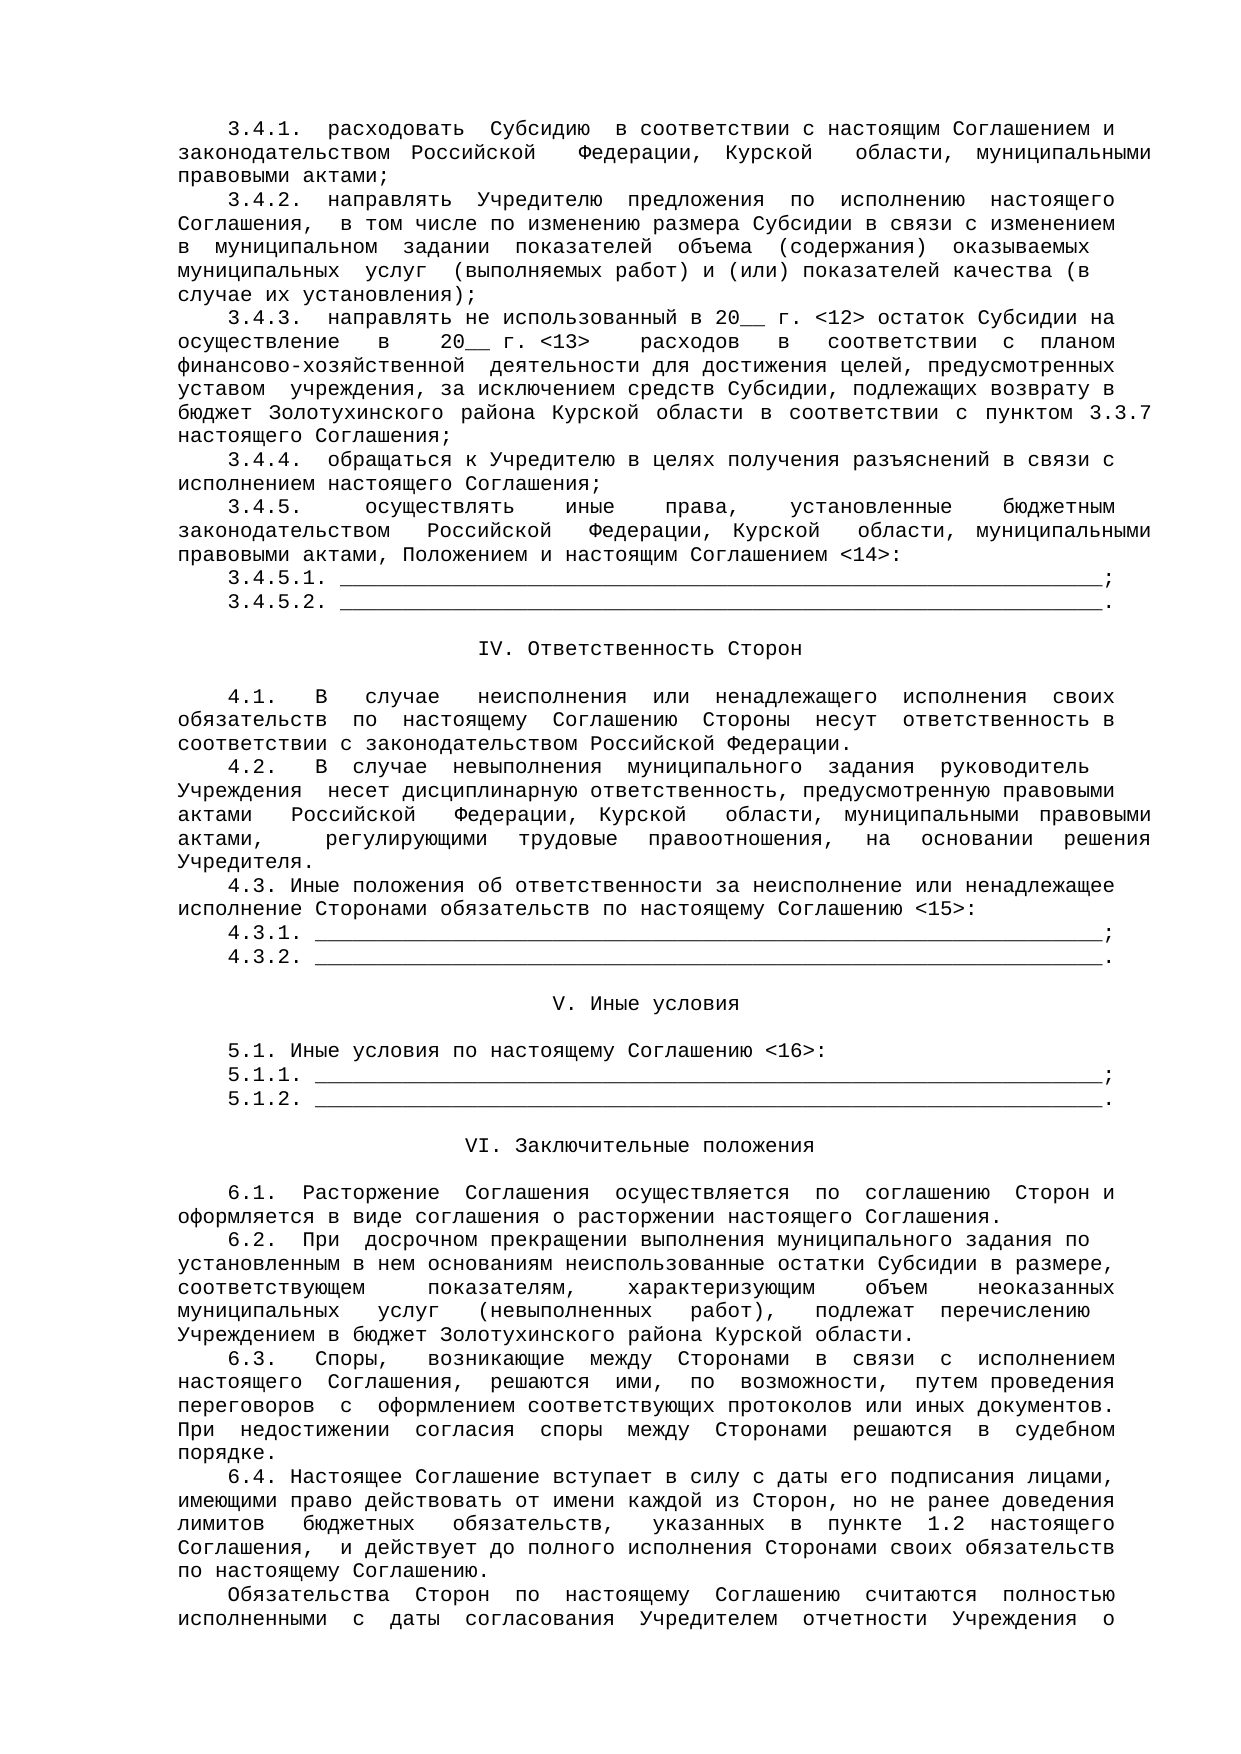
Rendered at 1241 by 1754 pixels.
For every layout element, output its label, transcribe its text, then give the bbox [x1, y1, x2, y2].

text соответствии с законодательством Российской Федерации. [177, 733, 1152, 757]
text VI. Заключительные положения [177, 1135, 1152, 1158]
text переговоров с оформлением соответствующих протоколов или иных документов. [177, 1395, 1152, 1419]
text обязательств по настоящему Соглашению Стороны несут ответственность в [177, 709, 1152, 733]
text 4.3.2. _______________________________________________________________. [177, 946, 1152, 969]
text Соглашения, в том числе по изменению размера Субсидии в связи с изменением [177, 213, 1152, 236]
text муниципальных услуг (выполняемых работ) и (или) показателей качества (в [177, 260, 1152, 284]
text Соглашения, и действует до полного исполнения Сторонами своих обязательств [177, 1537, 1152, 1561]
text 4.3. Иные положения об ответственности за неисполнение или ненадлежащее [177, 875, 1152, 898]
text Учреждения несет дисциплинарную ответственность, предусмотренную правовыми [177, 780, 1152, 804]
text актами Российской Федерации, Курской области, муниципальными правовыми актами, регулирующими трудовые правоотношения, на основании решения Учредителя. [177, 804, 1152, 875]
text законодательством Российской Федерации, Курской области, муниципальными правовыми актами, Положением и настоящим Соглашением <14>: [177, 520, 1152, 567]
text 3.4.2. направлять Учредителю предложения по исполнению настоящего [177, 189, 1152, 213]
text 6.1. Расторжение Соглашения осуществляется по соглашению Сторон и [177, 1182, 1152, 1206]
text 3.4.4. обращаться к Учредителю в целях получения разъяснений в связи с [177, 449, 1152, 473]
text исполнением настоящего Соглашения; [177, 473, 1152, 496]
text законодательством Российской Федерации, Курской области, муниципальными правовыми актами; [177, 142, 1152, 189]
text соответствующем показателям, характеризующим объем неоказанных [177, 1277, 1152, 1300]
text 4.3.1. _______________________________________________________________; [177, 922, 1152, 946]
text оформляется в виде соглашения о расторжении настоящего Соглашения. [177, 1206, 1152, 1229]
text 3.4.3. направлять не использованный в 20__ г. <12> остаток Субсидии на [177, 307, 1152, 331]
text установленным в нем основаниям неиспользованные остатки Субсидии в размере, [177, 1253, 1152, 1277]
text уставом учреждения, за исключением средств Субсидии, подлежащих возврату в [177, 378, 1152, 402]
text имеющими право действовать от имени каждой из Сторон, но не ранее доведения [177, 1489, 1152, 1513]
text исполненными с даты согласования Учредителем отчетности Учреждения о [177, 1608, 1152, 1631]
text лимитов бюджетных обязательств, указанных в пункте 1.2 настоящего [177, 1513, 1152, 1537]
text по настоящему Соглашению. [177, 1561, 1152, 1584]
text 4.1. В случае неисполнения или ненадлежащего исполнения своих [177, 686, 1152, 709]
text 5.1. Иные условия по настоящему Соглашению <16>: [177, 1040, 1152, 1064]
text Учреждением в бюджет Золотухинского района Курской области. [177, 1324, 1152, 1348]
text 5.1.2. _______________________________________________________________. [177, 1088, 1152, 1111]
text При недостижении согласия споры между Сторонами решаются в судебном [177, 1419, 1152, 1442]
text Обязательства Сторон по настоящему Соглашению считаются полностью [177, 1584, 1152, 1608]
text 3.4.5.1. _____________________________________________________________; [177, 567, 1152, 591]
text 3.4.5. осуществлять иные права, установленные бюджетным [177, 496, 1152, 520]
text 4.2. В случае невыполнения муниципального задания руководитель [177, 757, 1152, 780]
text случае их установления); [177, 284, 1152, 307]
text 6.4. Настоящее Соглашение вступает в силу с даты его подписания лицами, [177, 1466, 1152, 1489]
text IV. Ответственность Сторон [177, 638, 1152, 662]
text 6.2. При досрочном прекращении выполнения муниципального задания по [177, 1229, 1152, 1253]
text 5.1.1. _______________________________________________________________; [177, 1064, 1152, 1088]
text настоящего Соглашения, решаются ими, по возможности, путем проведения [177, 1371, 1152, 1395]
text финансово-хозяйственной деятельности для достижения целей, предусмотренных [177, 354, 1152, 378]
text 3.4.1. расходовать Субсидию в соответствии с настоящим Соглашением и [177, 118, 1152, 142]
text осуществление в 20__ г. <13> расходов в соответствии с планом [177, 331, 1152, 354]
text муниципальных услуг (невыполненных работ), подлежат перечислению [177, 1300, 1152, 1324]
text V. Иные условия [177, 993, 1152, 1017]
text бюджет Золотухинского района Курской области в соответствии с пунктом 3.3.7 настоящего Соглашения; [177, 402, 1152, 449]
text 3.4.5.2. _____________________________________________________________. [177, 591, 1152, 615]
text исполнение Сторонами обязательств по настоящему Соглашению <15>: [177, 898, 1152, 922]
text в муниципальном задании показателей объема (содержания) оказываемых [177, 236, 1152, 260]
text порядке. [177, 1442, 1152, 1466]
text 6.3. Споры, возникающие между Сторонами в связи с исполнением [177, 1348, 1152, 1371]
